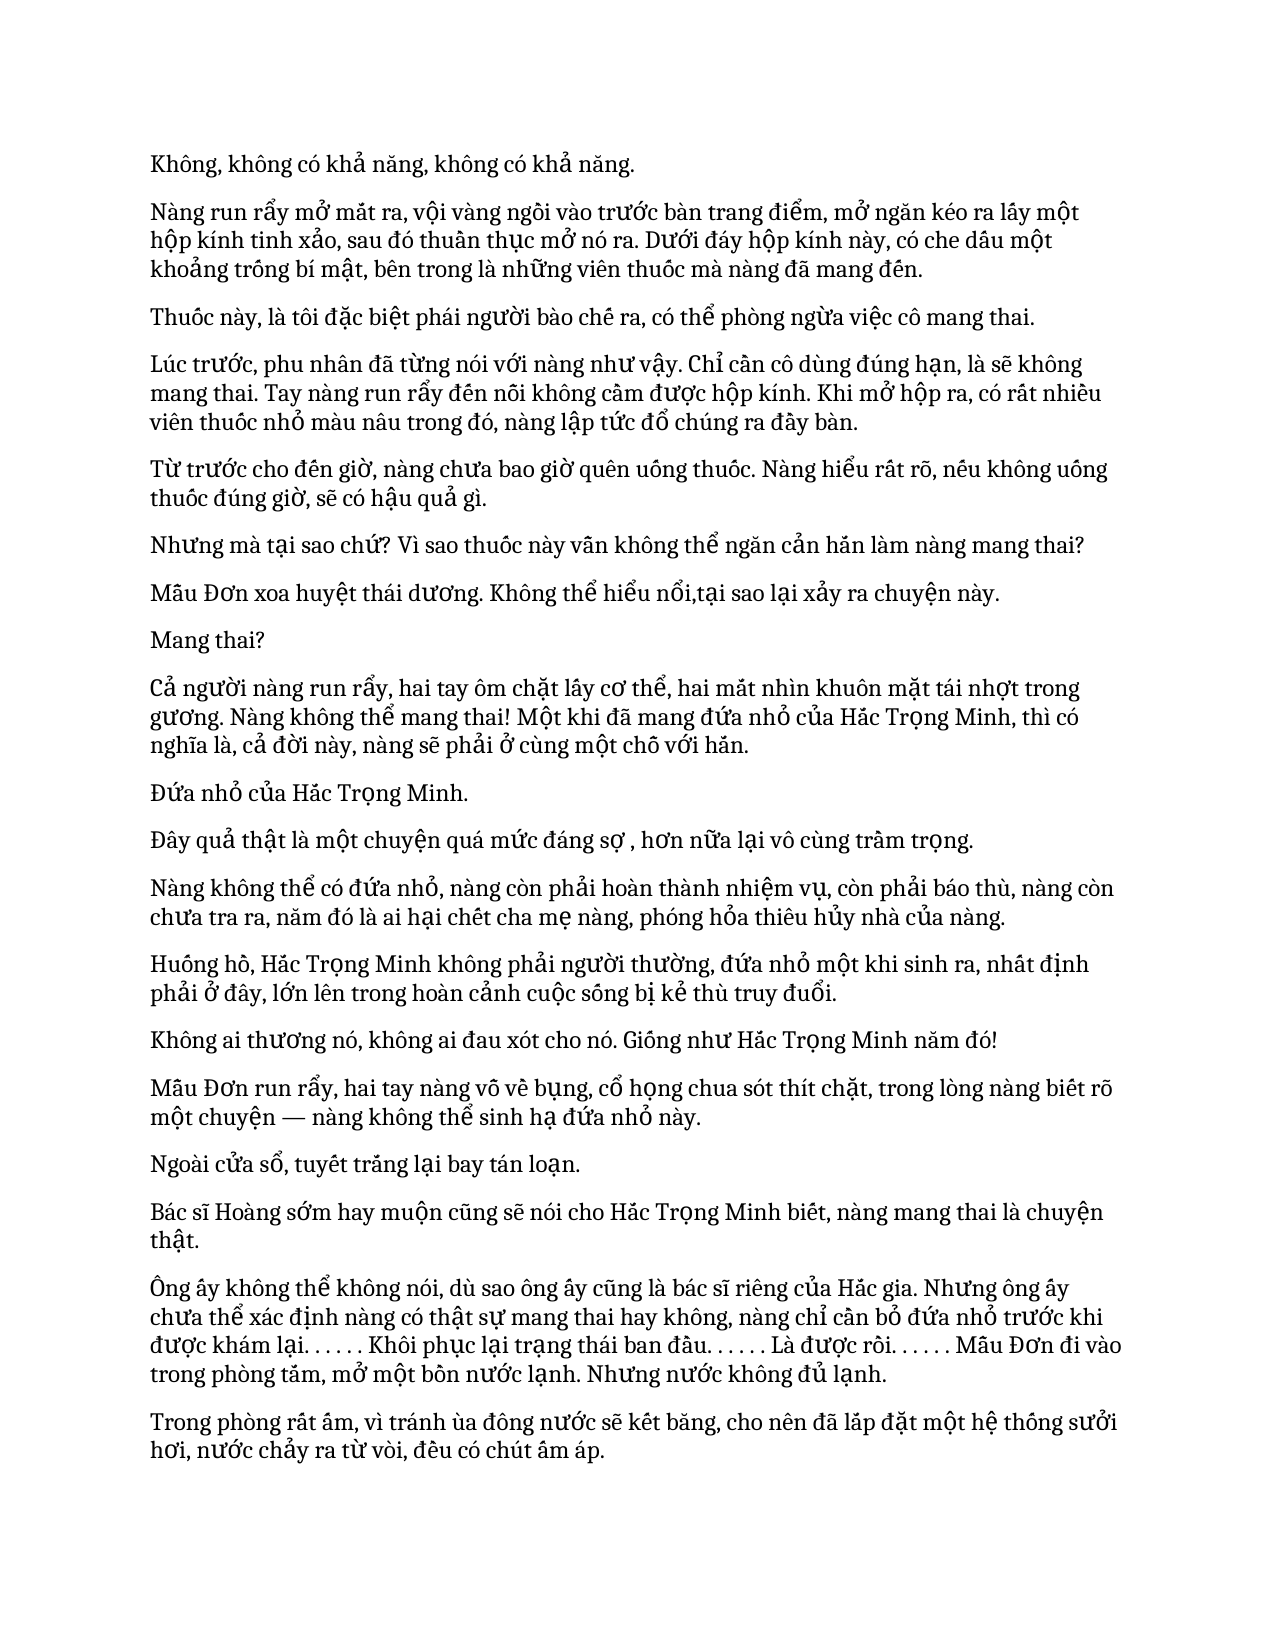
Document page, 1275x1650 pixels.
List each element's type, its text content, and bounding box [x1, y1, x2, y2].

text Nhưng mà tại sao chứ? Vì sao thuốc này vẫn không thể ngăn cản hắn làm nàng mang thai? [150, 531, 1125, 560]
text Mang thai? [150, 626, 1125, 655]
text Huống hồ, Hắc Trọng Minh không phải người thường, đứa nhỏ một khi sinh ra, nhất định phải ở đây, lớn lên trong hoàn cảnh cuộc sống bị kẻ thù truy đuổi. [150, 950, 1125, 1007]
text Mẫu Đơn run rẩy, hai tay nàng vỗ về bụng, cổ họng chua sót thít chặt, trong lòng nàng biết rõ một chuyện — nàng không thể sinh hạ đứa nhỏ này. [150, 1074, 1125, 1131]
text Thuốc này, là tôi đặc biệt phái người bào chế ra, có thể phòng ngừa việc cô mang thai. [150, 302, 1125, 331]
text Ngoài cửa sổ, tuyết trắng lại bay tán loạn. [150, 1150, 1125, 1179]
text Nàng run rẩy mở mắt ra, vội vàng ngồi vào trước bàn trang điểm, mở ngăn kéo ra lấy một hộp kính tinh xảo, sau đó thuần thục mở nó ra. Dưới đáy hộp kính này, có che dấu một khoảng trống bí mật, bên trong là những viên thuốc mà nàng đã mang đến. [150, 197, 1125, 284]
text Đứa nhỏ của Hắc Trọng Minh. [150, 779, 1125, 807]
text Cả người nàng run rẩy, hai tay ôm chặt lấy cơ thể, hai mắt nhìn khuôn mặt tái nhợt trong gương. Nàng không thể mang thai! Một khi đã mang đứa nhỏ của Hắc Trọng Minh, thì có nghĩa là, cả đời này, nàng sẽ phải ở cùng một chỗ với hắn. [150, 674, 1125, 760]
text Không, không có khả năng, không có khả năng. [150, 150, 1125, 179]
text Đây quả thật là một chuyện quá mức đáng sợ , hơn nữa lại vô cùng trầm trọng. [150, 826, 1125, 855]
text Nàng không thể có đứa nhỏ, nàng còn phải hoàn thành nhiệm vụ, còn phải báo thù, nàng còn chưa tra ra, năm đó là ai hại chết cha mẹ nàng, phóng hỏa thiêu hủy nhà của nàng. [150, 874, 1125, 931]
text Trong phòng rất ấm, vì tránh ùa đông nước sẽ kết băng, cho nên đã lắp đặt một hệ thống sưởi hơi, nước chảy ra từ vòi, đều có chút ấm áp. [150, 1407, 1125, 1465]
text Từ trước cho đến giờ, nàng chưa bao giờ quên uống thuốc. Nàng hiểu rất rõ, nếu không uống thuốc đúng giờ, sẽ có hậu quả gì. [150, 455, 1125, 512]
text Bác sĩ Hoàng sớm hay muộn cũng sẽ nói cho Hắc Trọng Minh biết, nàng mang thai là chuyện thật. [150, 1197, 1125, 1255]
text Ông ấy không thể không nói, dù sao ông ấy cũng là bác sĩ riêng của Hắc gia. Nhưng ông ấy chưa thể xác định nàng có thật sự mang thai hay không, nàng chỉ cần bỏ đứa nhỏ trước khi được khám lại. . . . . . Khôi phục lại trạng thái ban đầu. . . . . . Là được rồi. . . . . . Mẫu Đơn đi vào trong phòng tắm, mở một bồn nước lạnh. Nhưng nước không đủ lạnh. [150, 1274, 1125, 1389]
text Lúc trước, phu nhân đã từng nói với nàng như vậy. Chỉ cần cô dùng đúng hạn, là sẽ không mang thai. Tay nàng run rẩy đến nỗi không cầm được hộp kính. Khi mở hộp ra, có rất nhiều viên thuốc nhỏ màu nâu trong đó, nàng lập tức đổ chúng ra đầy bàn. [150, 350, 1125, 436]
text Mẫu Đơn xoa huyệt thái dương. Không thể hiểu nổi,tại sao lại xảy ra chuyện này. [150, 579, 1125, 607]
text Không ai thương nó, không ai đau xót cho nó. Giống như Hắc Trọng Minh năm đó! [150, 1026, 1125, 1055]
